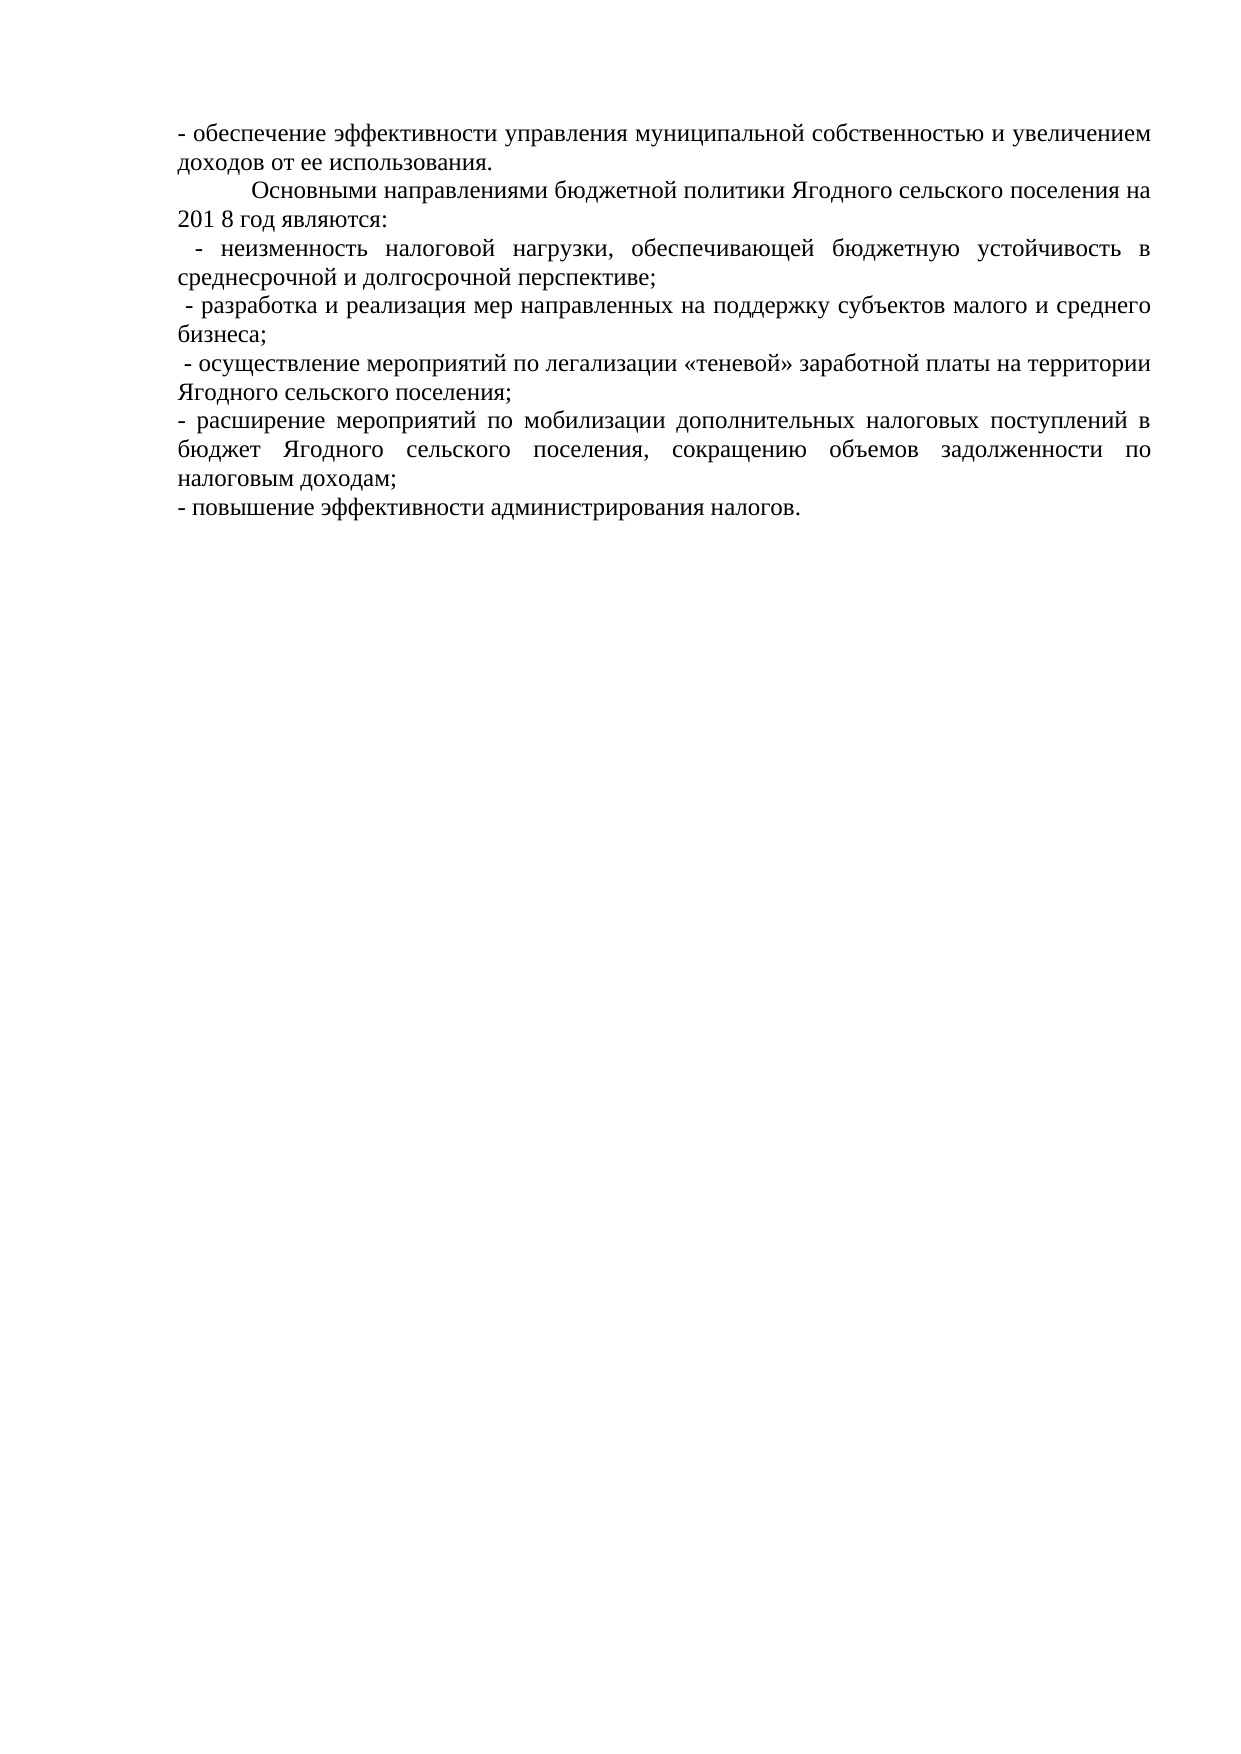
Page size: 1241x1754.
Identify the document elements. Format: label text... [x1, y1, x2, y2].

text - осуществление мероприятий по легализации «теневой» заработной платы на территории Ягодного сельского поселения; [177, 348, 1152, 406]
text - разработка и реализация мер направленных на поддержку субъектов малого и среднего бизнеса; [177, 291, 1152, 348]
text - обеспечение эффективности управления муниципальной собственностью и увеличением доходов от ее использования. [177, 118, 1152, 176]
text Основными направлениями бюджетной политики Ягодного сельского поселения на 201 8 год являются: [177, 176, 1152, 233]
text - расширение мероприятий по мобилизации дополнительных налоговых поступлений в бюджет Ягодного сельского поселения, сокращению объемов задолженности по налоговым доходам; [177, 406, 1152, 492]
text - повышение эффективности администрирования налогов. [177, 492, 1152, 521]
text - неизменность налоговой нагрузки, обеспечивающей бюджетную устойчивость в среднесрочной и долгосрочной перспективе; [177, 233, 1152, 291]
